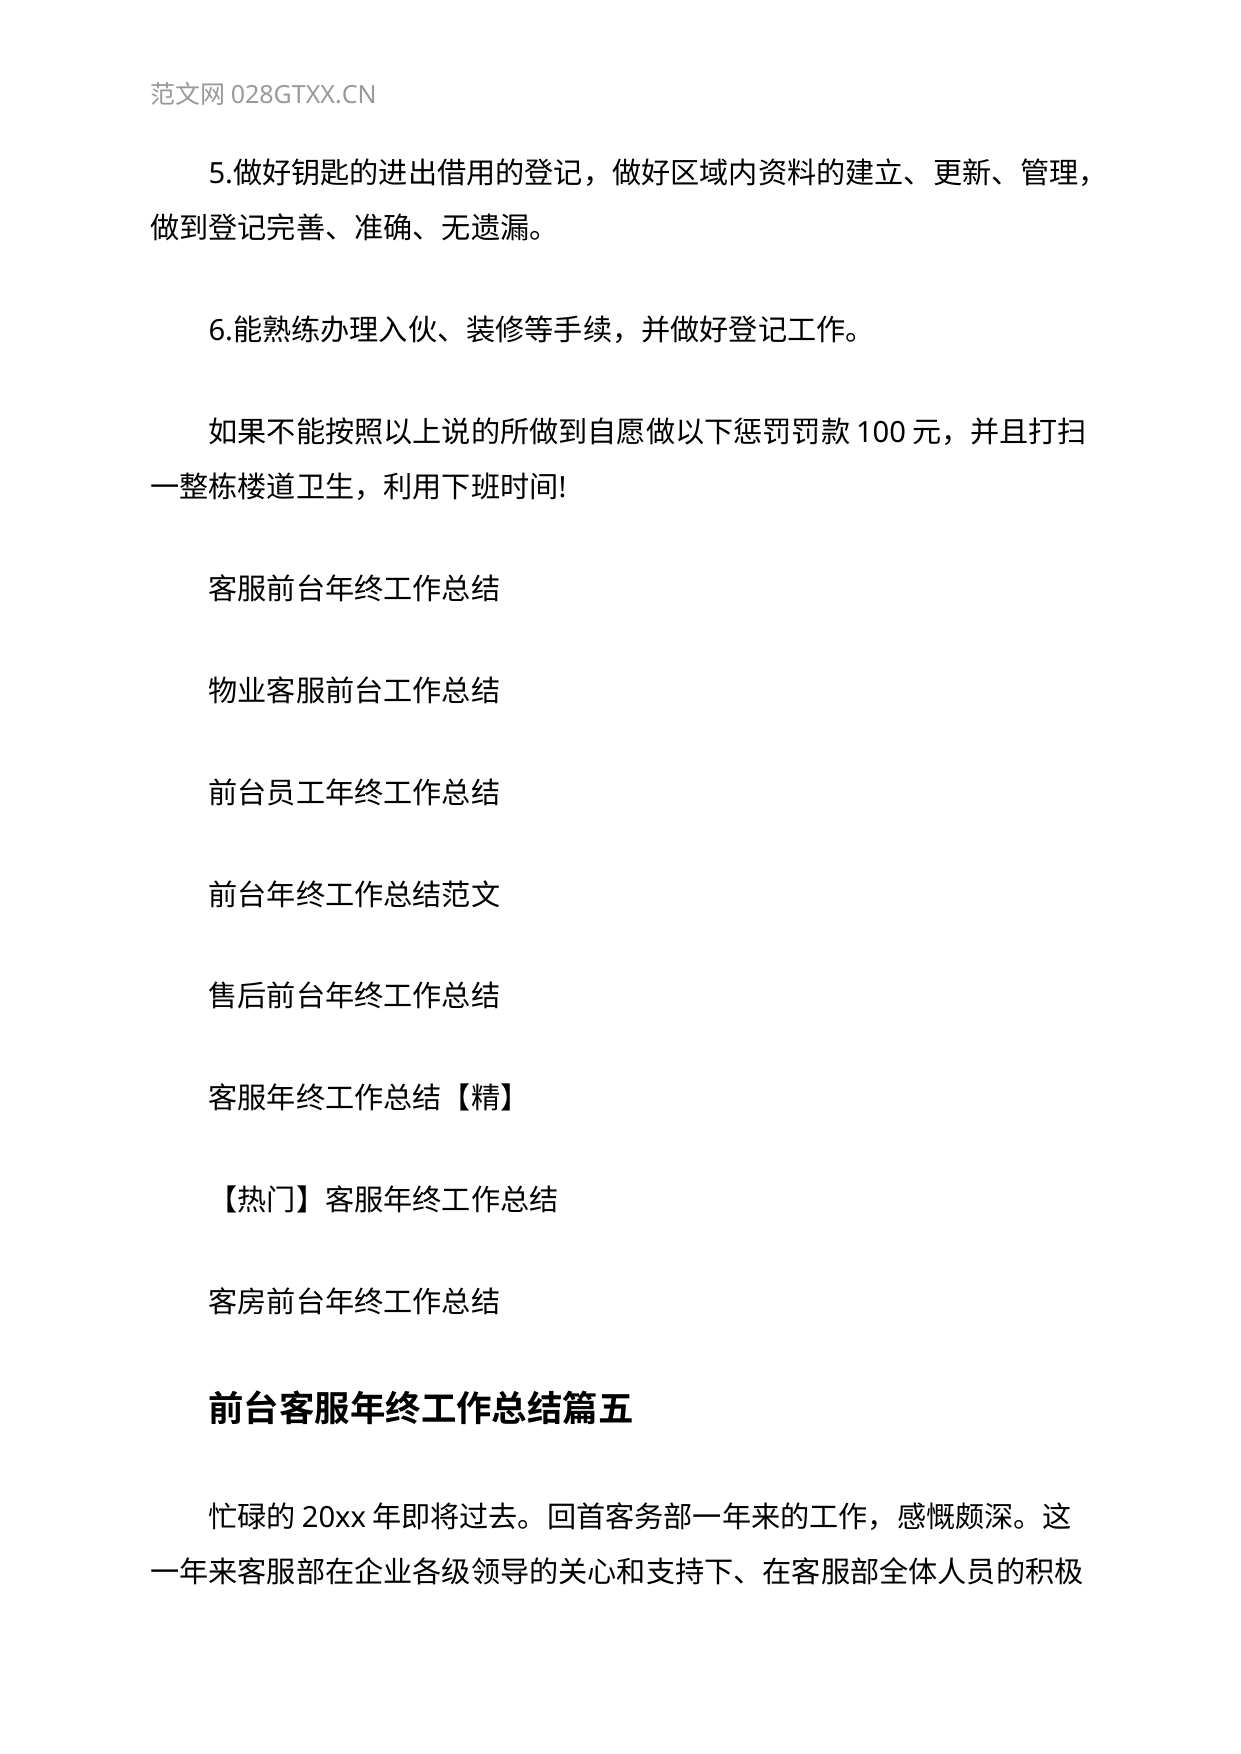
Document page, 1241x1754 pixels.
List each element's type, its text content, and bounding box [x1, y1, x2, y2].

text 客房前台年终工作总结 [150, 1278, 1090, 1320]
text 前台员工年终工作总结 [150, 769, 1090, 812]
text 如果不能按照以上说的所做到自愿做以下惩罚罚款100元，并且打扫一整栋楼道卫生，利用下班时间! [150, 409, 1090, 506]
text 【热门】客服年终工作总结 [150, 1176, 1090, 1219]
text 6.能熟练办理入伙、装修等手续，并做好登记工作。 [150, 307, 1090, 349]
text 前台客服年终工作总结篇五 [150, 1380, 1090, 1431]
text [150, 1493, 1090, 1591]
text 物业客服前台工作总结 [150, 667, 1090, 710]
text 客服年终工作总结【精】 [150, 1074, 1090, 1117]
text 前台年终工作总结范文 [150, 871, 1090, 913]
text 客服前台年终工作总结 [150, 566, 1090, 608]
text 5.做好钥匙的进出借用的登记，做好区域内资料的建立、更新、管理，做到登记完善、准确、无遗漏。 [150, 150, 1090, 247]
text 售后前台年终工作总结 [150, 973, 1090, 1015]
